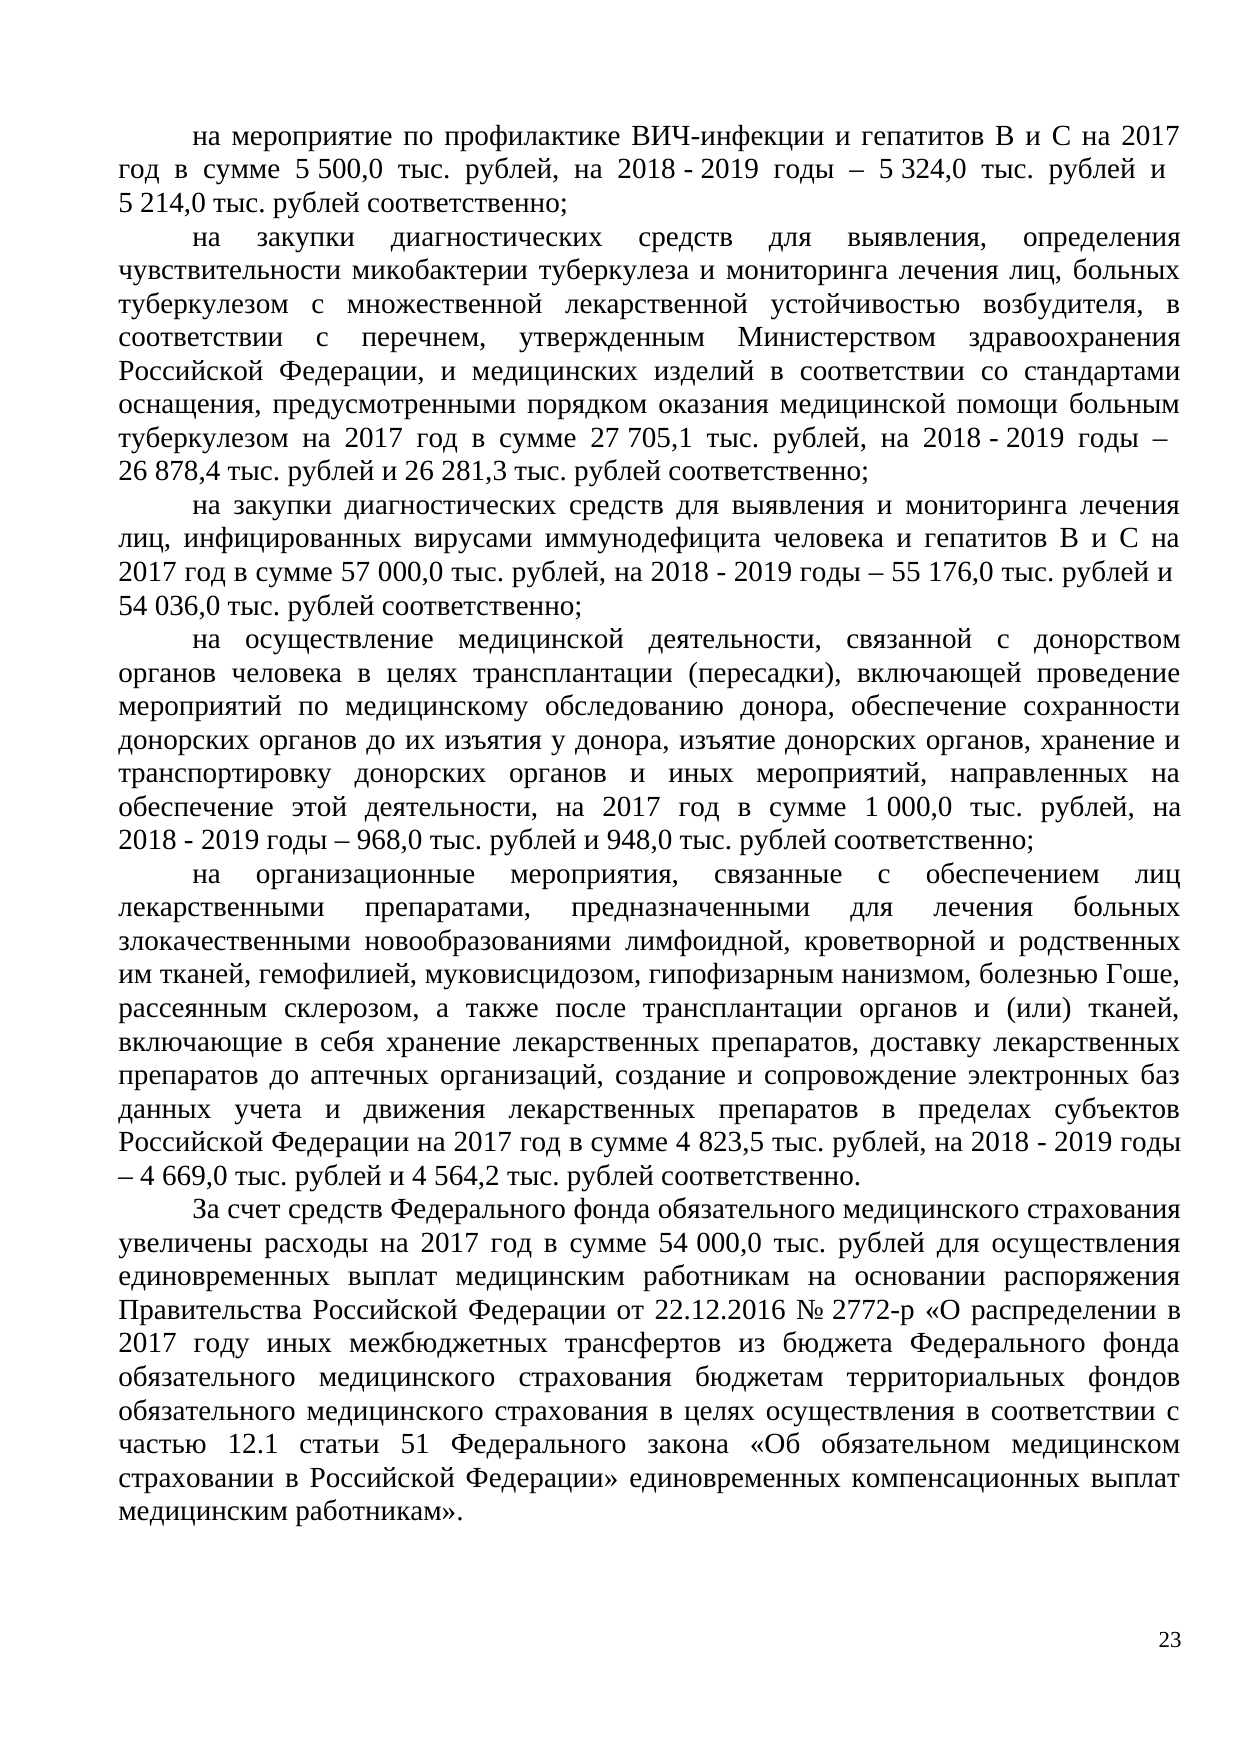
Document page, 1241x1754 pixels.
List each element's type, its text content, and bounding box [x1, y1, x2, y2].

text на мероприятие по профилактике ВИЧ-инфекции и гепатитов B и C на 2017 год в сумме 5 500,0 тыс. рублей, на 2018 - 2019 годы – 5 324,0 тыс. рублей и 5 214,0 тыс. рублей соответственно; [118, 118, 1181, 219]
text на организационные мероприятия, связанные с обеспечением лиц лекарственными препаратами, предназначенными для лечения больных злокачественными новообразованиями лимфоидной, кроветворной и родственных им тканей, гемофилией, муковисцидозом, гипофизарным нанизмом, болезнью Гоше, рассеянным склерозом, а также после трансплантации органов и (или) тканей, включающие в себя хранение лекарственных препаратов, доставку лекарственных препаратов до аптечных организаций, создание и сопровождение электронных баз данных учета и движения лекарственных препаратов в пределах субъектов Российской Федерации на 2017 год в сумме 4 823,5 тыс. рублей, на 2018 - 2019 годы – 4 669,0 тыс. рублей и 4 564,2 тыс. рублей соответственно. [118, 856, 1181, 1191]
text на осуществление медицинской деятельности, связанной с донорством органов человека в целях трансплантации (пересадки), включающей проведение мероприятий по медицинскому обследованию донора, обеспечение сохранности донорских органов до их изъятия у донора, изъятие донорских органов, хранение и транспортировку донорских органов и иных мероприятий, направленных на обеспечение этой деятельности, на 2017 год в сумме 1 000,0 тыс. рублей, на 2018 - 2019 годы – 968,0 тыс. рублей и 948,0 тыс. рублей соответственно; [118, 621, 1181, 856]
text на закупки диагностических средств для выявления и мониторинга лечения лиц, инфицированных вирусами иммунодефицита человека и гепатитов B и C на 2017 год в сумме 57 000,0 тыс. рублей, на 2018 - 2019 годы – 55 176,0 тыс. рублей и 54 036,0 тыс. рублей соответственно; [118, 487, 1181, 621]
text на закупки диагностических средств для выявления, определения чувствительности микобактерии туберкулеза и мониторинга лечения лиц, больных туберкулезом с множественной лекарственной устойчивостью возбудителя, в соответствии с перечнем, утвержденным Министерством здравоохранения Российской Федерации, и медицинских изделий в соответствии со стандартами оснащения, предусмотренными порядком оказания медицинской помощи больным туберкулезом на 2017 год в сумме 27 705,1 тыс. рублей, на 2018 - 2019 годы – 26 878,4 тыс. рублей и 26 281,3 тыс. рублей соответственно; [118, 219, 1181, 487]
text За счет средств Федерального фонда обязательного медицинского страхования увеличены расходы на 2017 год в сумме 54 000,0 тыс. рублей для осуществления единовременных выплат медицинским работникам на основании распоряжения Правительства Российской Федерации от 22.12.2016 № 2772-р «О распределении в 2017 году иных межбюджетных трансфертов из бюджета Федерального фонда обязательного медицинского страхования бюджетам территориальных фондов обязательного медицинского страхования в целях осуществления в соответствии с частью 12.1 статьи 51 Федерального закона «Об обязательном медицинском страховании в Российской Федерации» единовременных компенсационных выплат медицинским работникам». [118, 1191, 1181, 1527]
